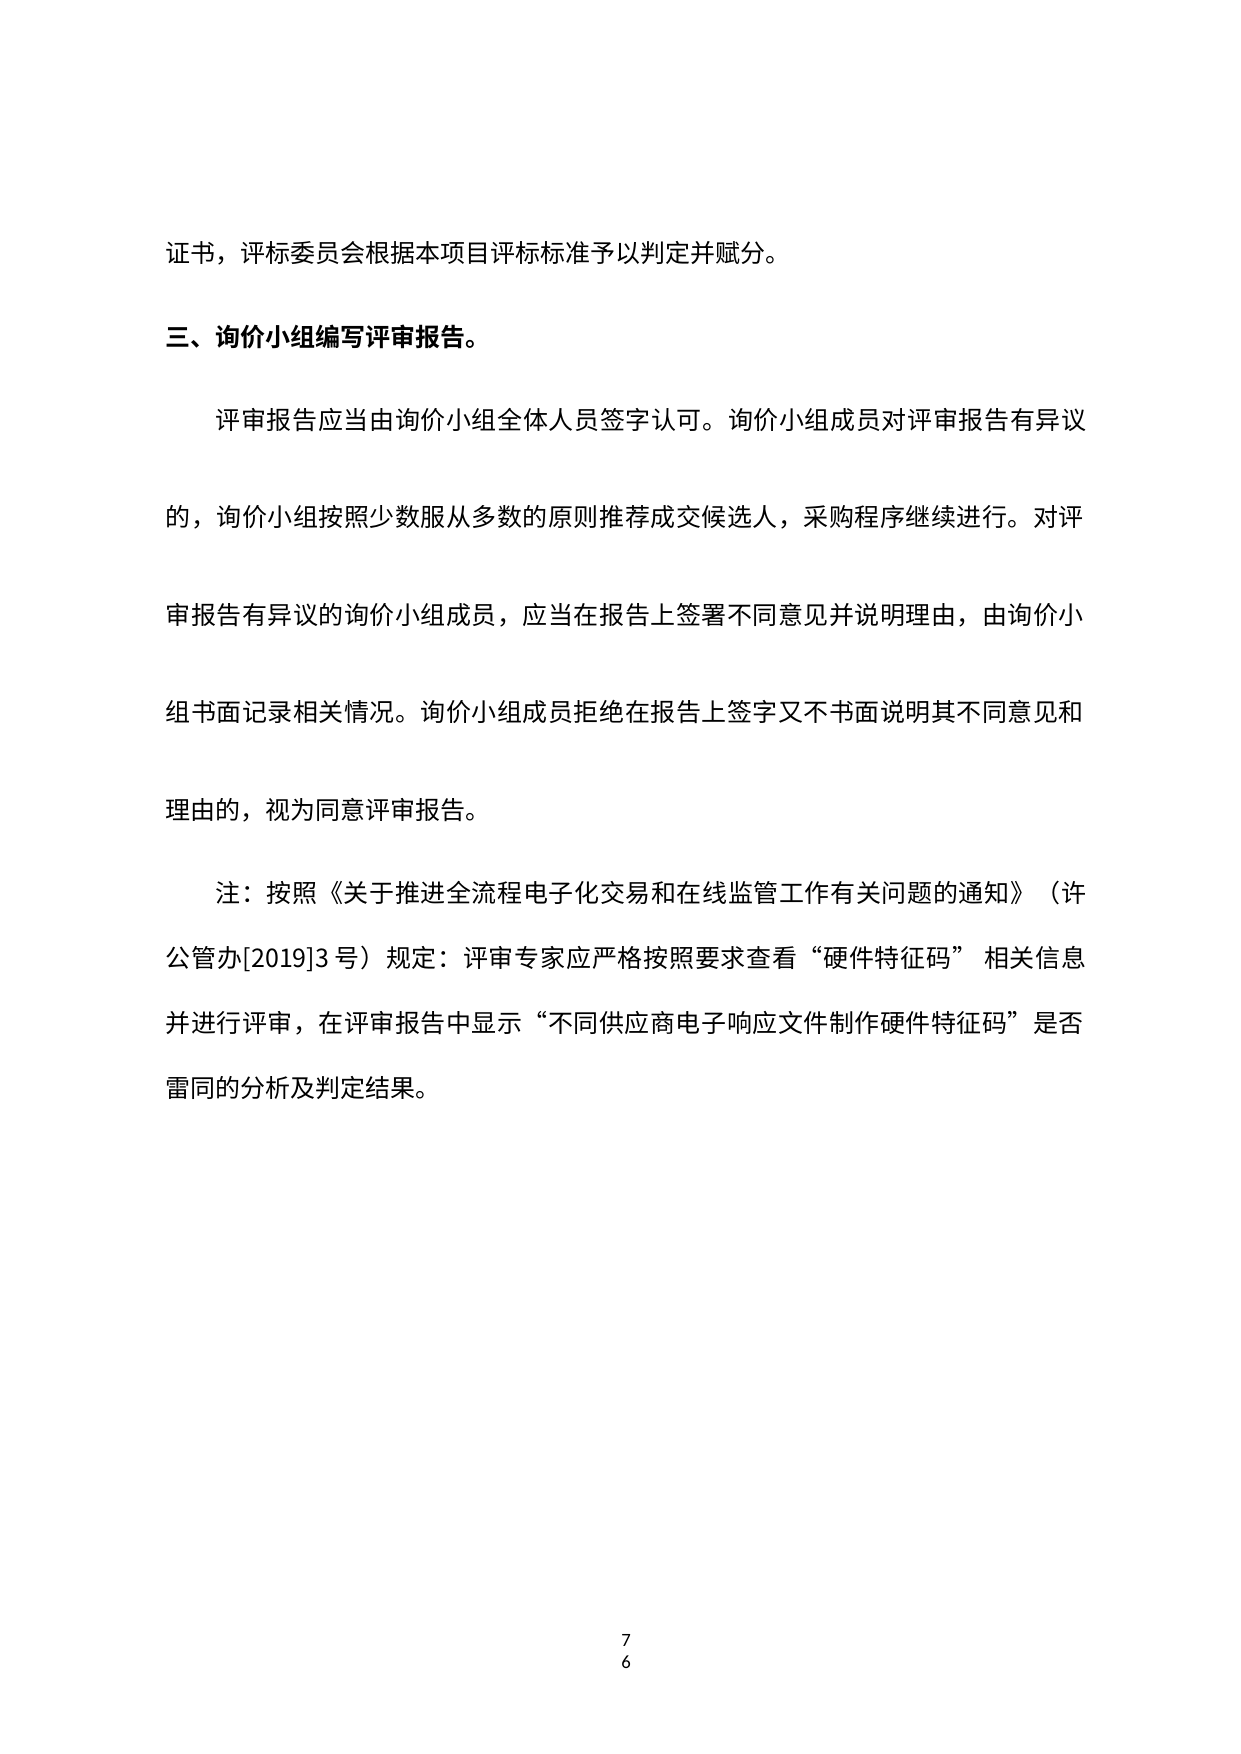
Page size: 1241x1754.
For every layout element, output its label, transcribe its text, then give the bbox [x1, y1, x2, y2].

text 评审报告应当由询价小组全体人员签字认可。询价小组成员对评审报告有异议的，询价小组按照少数服从多数的原则推荐成交候选人，采购程序继续进行。对评审报告有异议的询价小组成员，应当在报告上签署不同意见并说明理由，由询价小组书面记录相关情况。询价小组成员拒绝在报告上签字又不书面说明其不同意见和理由的，视为同意评审报告。 [165, 386, 1087, 841]
text 三、询价小组编写评审报告。 [165, 303, 1087, 368]
text 注：按照《关于推进全流程电子化交易和在线监管工作有关问题的通知》（许公管办[2019]3号）规定：评审专家应严格按照要求查看“硬件特征码” 相关信息并进行评审，在评审报告中显示“不同供应商电子响应文件制作硬件特征码”是否雷同的分析及判定结果。 [165, 859, 1087, 1119]
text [165, 219, 1087, 284]
